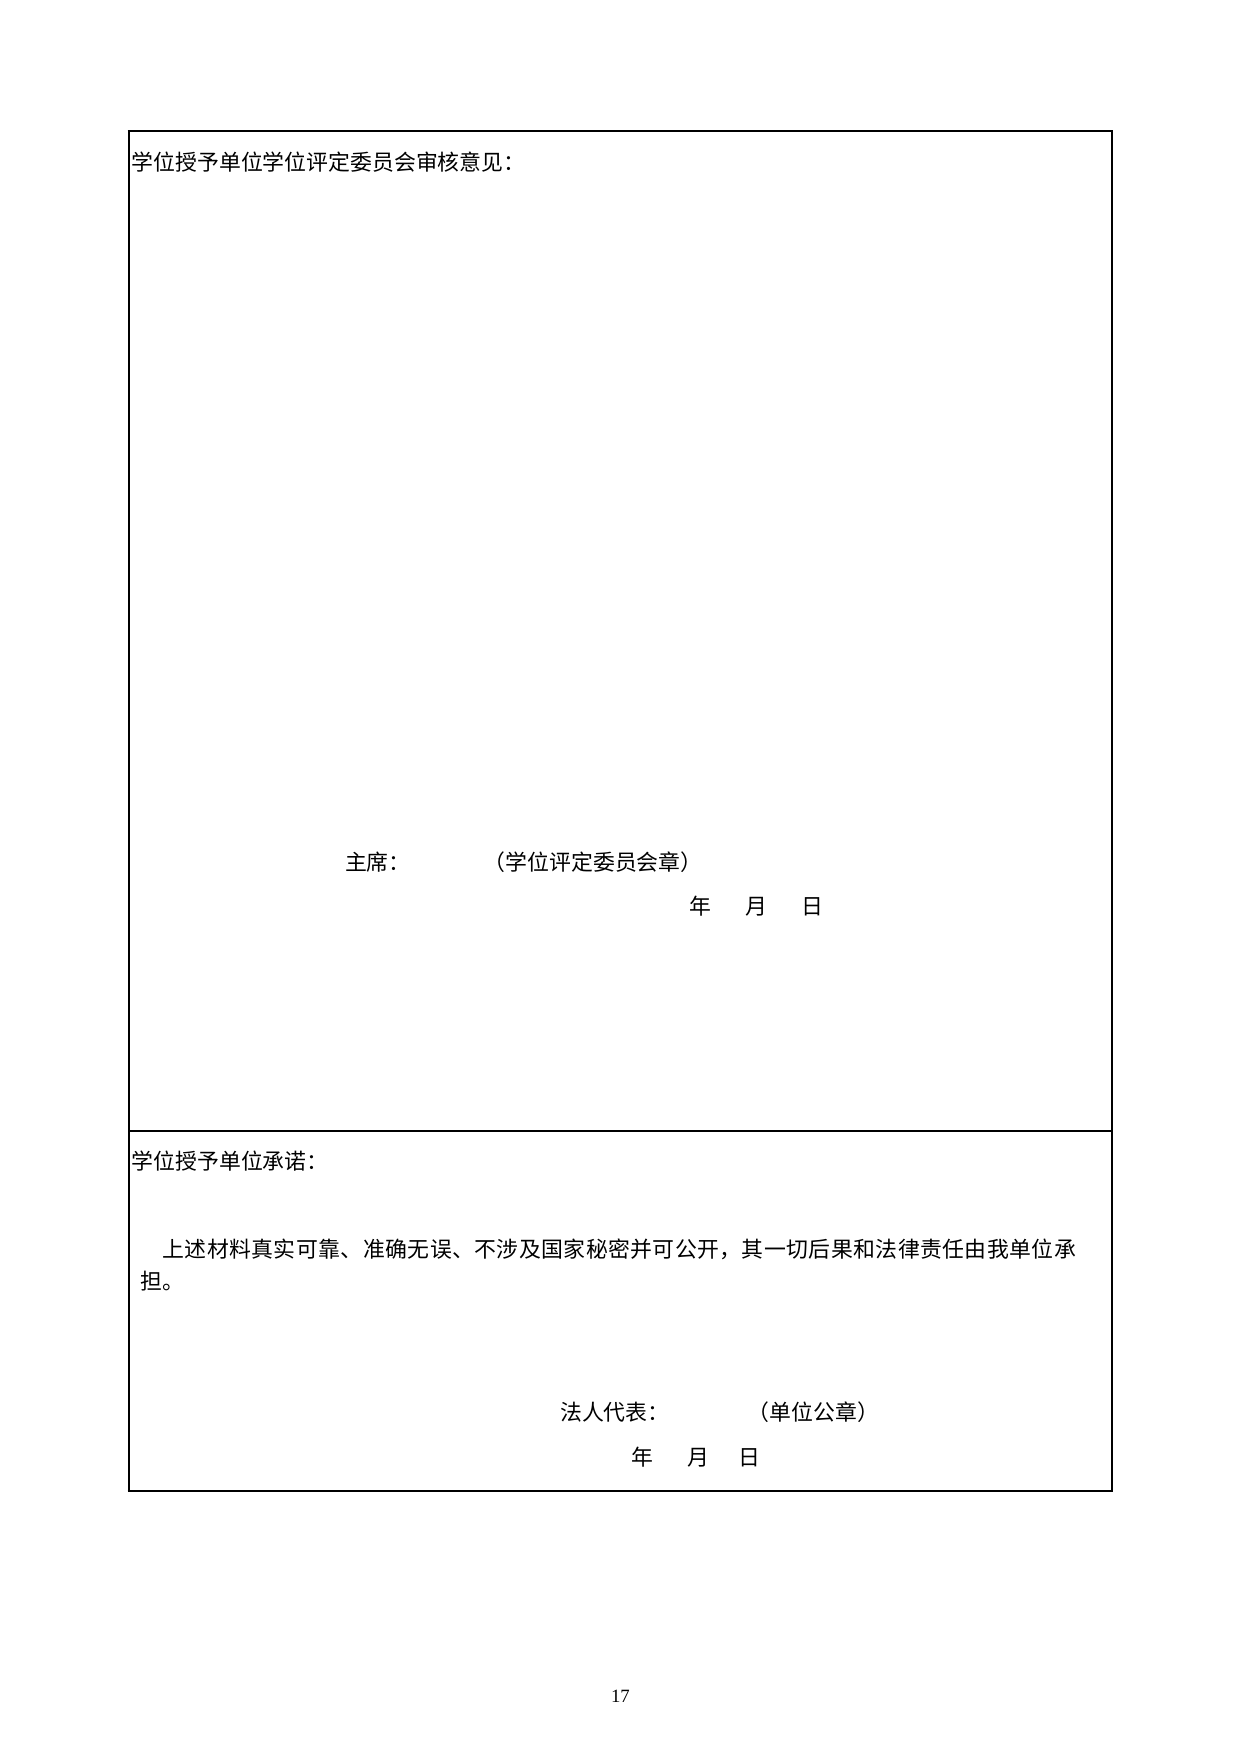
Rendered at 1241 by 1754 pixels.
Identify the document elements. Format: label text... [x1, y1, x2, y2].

table_cell 学位授予单位承诺： 上述材料真实可靠、准确无误、不涉及国家秘密并可公开，其一切后果和法律责任由我单位承担。 法人代表： （单位公章） 年 月 日 [130, 1132, 1111, 1490]
table_header 学位授予单位学位评定委员会审核意见： 主席： （学位评定委员会章） 年 月 日 [130, 132, 1111, 1129]
